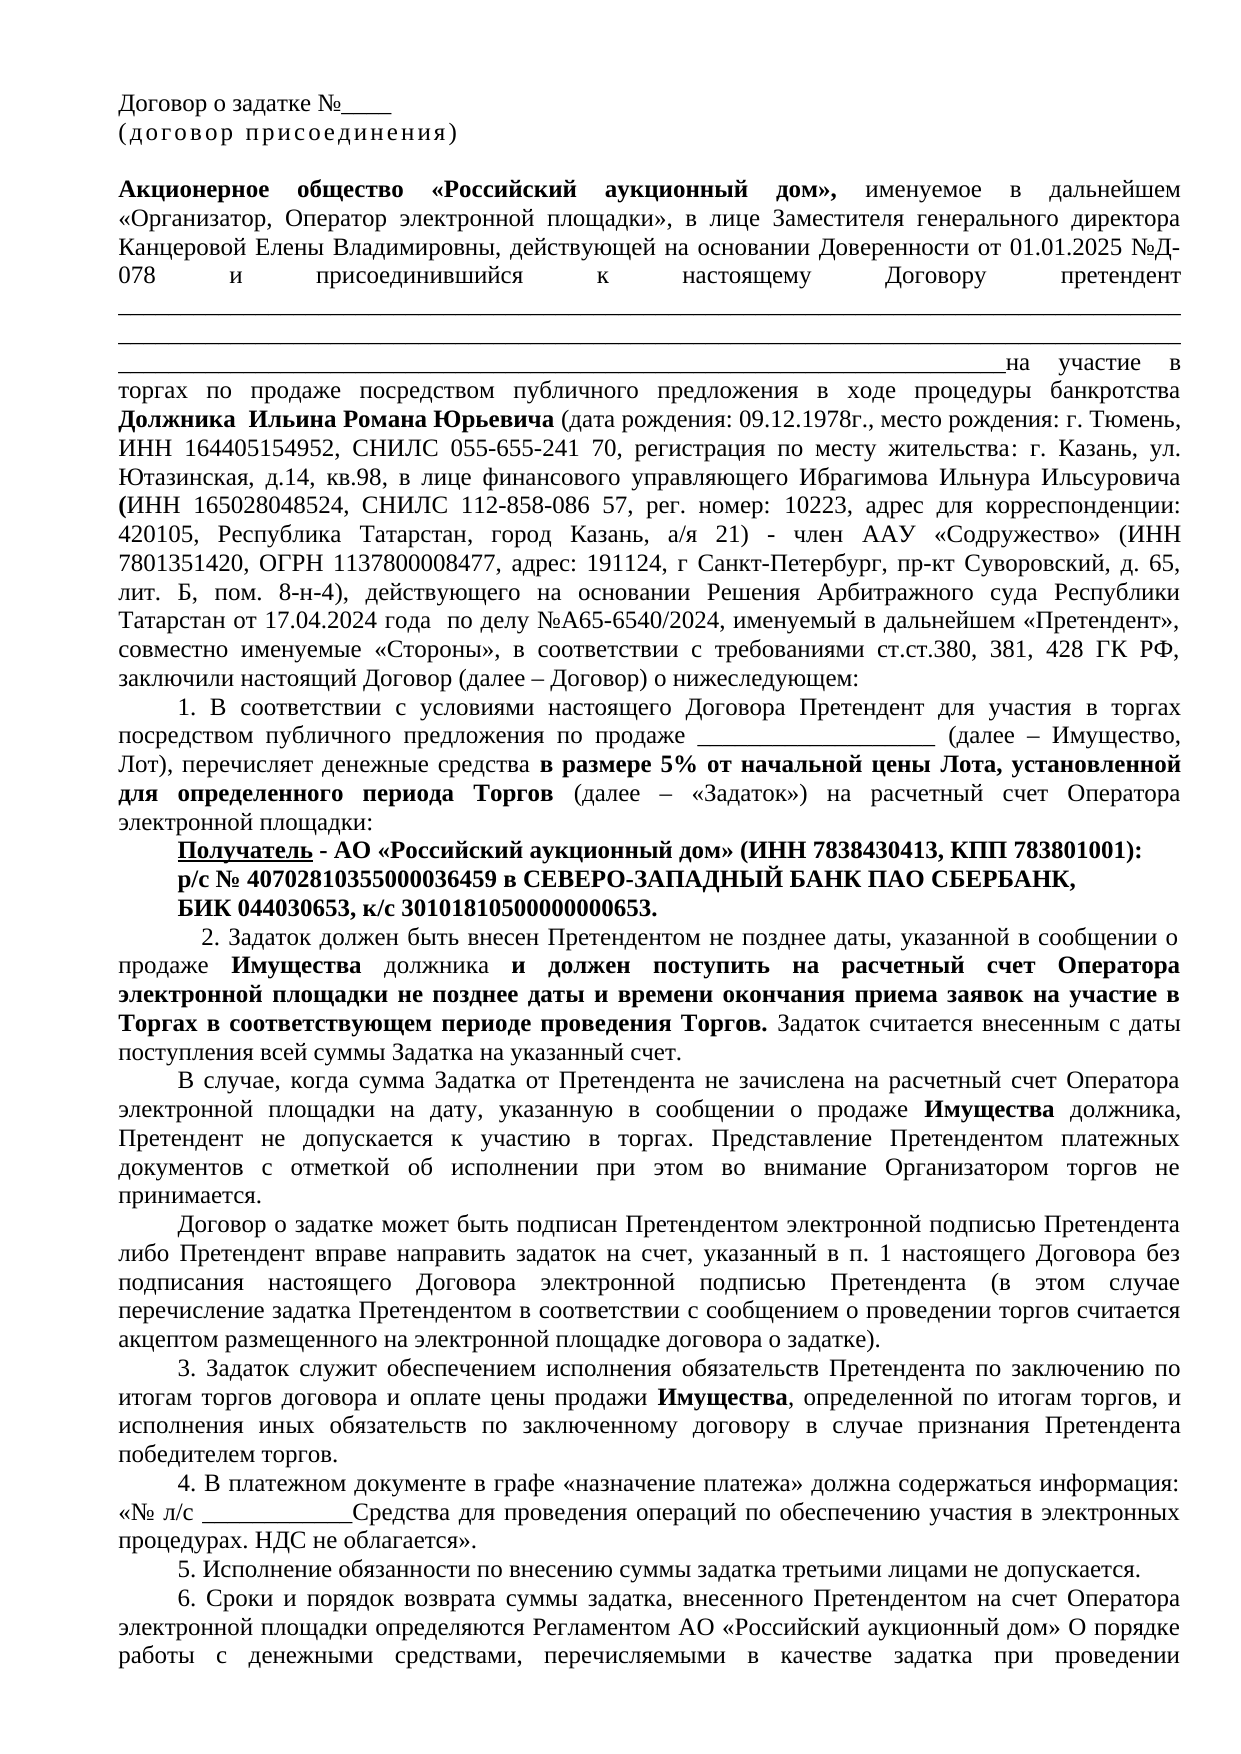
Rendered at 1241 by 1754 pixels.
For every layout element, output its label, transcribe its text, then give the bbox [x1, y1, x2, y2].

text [118, 1583, 1181, 1669]
text Акционерное общество «Российский аукционный дом», именуемое в дальнейшем «Организатор, Оператор электронной площадки», в лице Заместителя генерального директора Канцеровой Елены Владимировны, действующей на основании Доверенности от 01.01.2025 №Д-078 и присоединившийся к настоящему Договору претендент _________________________________________________________________________________________________________________________________________________________________________________________________________________________________________________на участие в торгах по продаже посредством публичного предложения в ходе процедуры банкротства Должника Ильина Романа Юрьевича (дата рождения: 09.12.1978г., место рождения: г. Тюмень, ИНН 164405154952, СНИЛС 055-655-241 70, регистрация по месту жительства: г. Казань, ул. Ютазинская, д.14, кв.98, в лице финансового управляющего Ибрагимова Ильнура Ильсуровича (ИНН 165028048524, СНИЛС 112-858-086 57, рег. номер: 10223, адрес для корреспонденции: 420105, Республика Татарстан, город Казань, а/я 21) - член ААУ «Содружество» (ИНН 7801351420, ОГРН 1137800008477, адрес: 191124, г Санкт-Петербург, пр-кт Суворовский, д. 65, лит. Б, пом. 8-н-4), действующего на основании Решения Арбитражного суда Республики Татарстан от 17.04.2024 года по делу №А65-6540/2024, именуемый в дальнейшем «Претендент», совместно именуемые «Стороны», в соответствии с требованиями ст.ст.380, 381, 428 ГК РФ, заключили настоящий Договор (далее – Договор) о нижеследующем: [118, 174, 1181, 314]
text Получатель - АО «Российский аукционный дом» (ИНН 7838430413, КПП 783801001): [118, 835, 1181, 864]
text Договор о задатке может быть подписан Претендентом электронной подписью Претендента либо Претендент вправе направить задаток на счет, указанный в п. 1 настоящего Договора без подписания настоящего Договора электронной подписью Претендента (в этом случае перечисление задатка Претендентом в соответствии с сообщением о проведении торгов считается акцептом размещенного на электронной площадке договора о задатке). [118, 1209, 1181, 1353]
text 4. В платежном документе в графе «назначение платежа» должна содержаться информация: «№ л/с ____________Средства для проведения операций по обеспечению участия в электронных процедурах. НДС не облагается». [118, 1468, 1181, 1554]
text 3. Задаток служит обеспечением исполнения обязательств Претендента по заключению по итогам торгов договора и оплате цены продажи Имущества, определенной по итогам торгов, и исполнения иных обязательств по заключенному договору в случае признания Претендента победителем торгов. [118, 1353, 1181, 1468]
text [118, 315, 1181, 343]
text БИК 044030653, к/с 30101810500000000653. [118, 893, 1181, 922]
text В случае, когда сумма Задатка от Претендента не зачислена на расчетный счет Оператора электронной площадки на дату, указанную в сообщении о продаже Имущества должника, Претендент не допускается к участию в торгах. Представление Претендентом платежных документов с отметкой об исполнении при этом во внимание Организатором торгов не принимается. [118, 1065, 1181, 1209]
text р/с № 40702810355000036459 в СЕВЕРО-ЗАПАДНЫЙ БАНК ПАО СБЕРБАНК, [118, 864, 1181, 893]
text 5. Исполнение обязанности по внесению суммы задатка третьими лицами не допускается. [118, 1554, 1181, 1583]
text 1. В соответствии с условиями настоящего Договора Претендент для участия в торгах посредством публичного предложения по продаже ___________________ (далее – Имущество, Лот), перечисляет денежные средства в размере 5% от начальной цены Лота, установленной для определенного периода Торгов (далее – «Задаток») на расчетный счет Оператора электронной площадки: [118, 692, 1181, 835]
text 2. Задаток должен быть внесен Претендентом не позднее даты, указанной в сообщении о продаже Имущества должника и должен поступить на расчетный счет Оператора электронной площадки не позднее даты и времени окончания приема заявок на участие в Торгах в соответствующем периоде проведения Торгов. Задаток считается внесенным с даты поступления всей суммы Задатка на указанный счет. [118, 922, 1181, 1065]
text Акционерное общество «Российский аукционный дом», именуемое в дальнейшем «Организатор, Оператор электронной площадки», в лице Заместителя генерального директора Канцеровой Елены Владимировны, действующей на основании Доверенности от 01.01.2025 №Д-078 и присоединившийся к настоящему Договору претендент _________________________________________________________________________________________________________________________________________________________________________________________________________________________________________________на участие в торгах по продаже посредством публичного предложения в ходе процедуры банкротства Должника Ильина Романа Юрьевича (дата рождения: 09.12.1978г., место рождения: г. Тюмень, ИНН 164405154952, СНИЛС 055-655-241 70, регистрация по месту жительства: г. Казань, ул. Ютазинская, д.14, кв.98, в лице финансового управляющего Ибрагимова Ильнура Ильсуровича (ИНН 165028048524, СНИЛС 112-858-086 57, рег. номер: 10223, адрес для корреспонденции: 420105, Республика Татарстан, город Казань, а/я 21) - член ААУ «Содружество» (ИНН 7801351420, ОГРН 1137800008477, адрес: 191124, г Санкт-Петербург, пр-кт Суворовский, д. 65, лит. Б, пом. 8-н-4), действующего на основании Решения Арбитражного суда Республики Татарстан от 17.04.2024 года по делу №А65-6540/2024, именуемый в дальнейшем «Претендент», совместно именуемые «Стороны», в соответствии с требованиями ст.ст.380, 381, 428 ГК РФ, заключили настоящий Договор (далее – Договор) о нижеследующем: [118, 344, 1181, 692]
